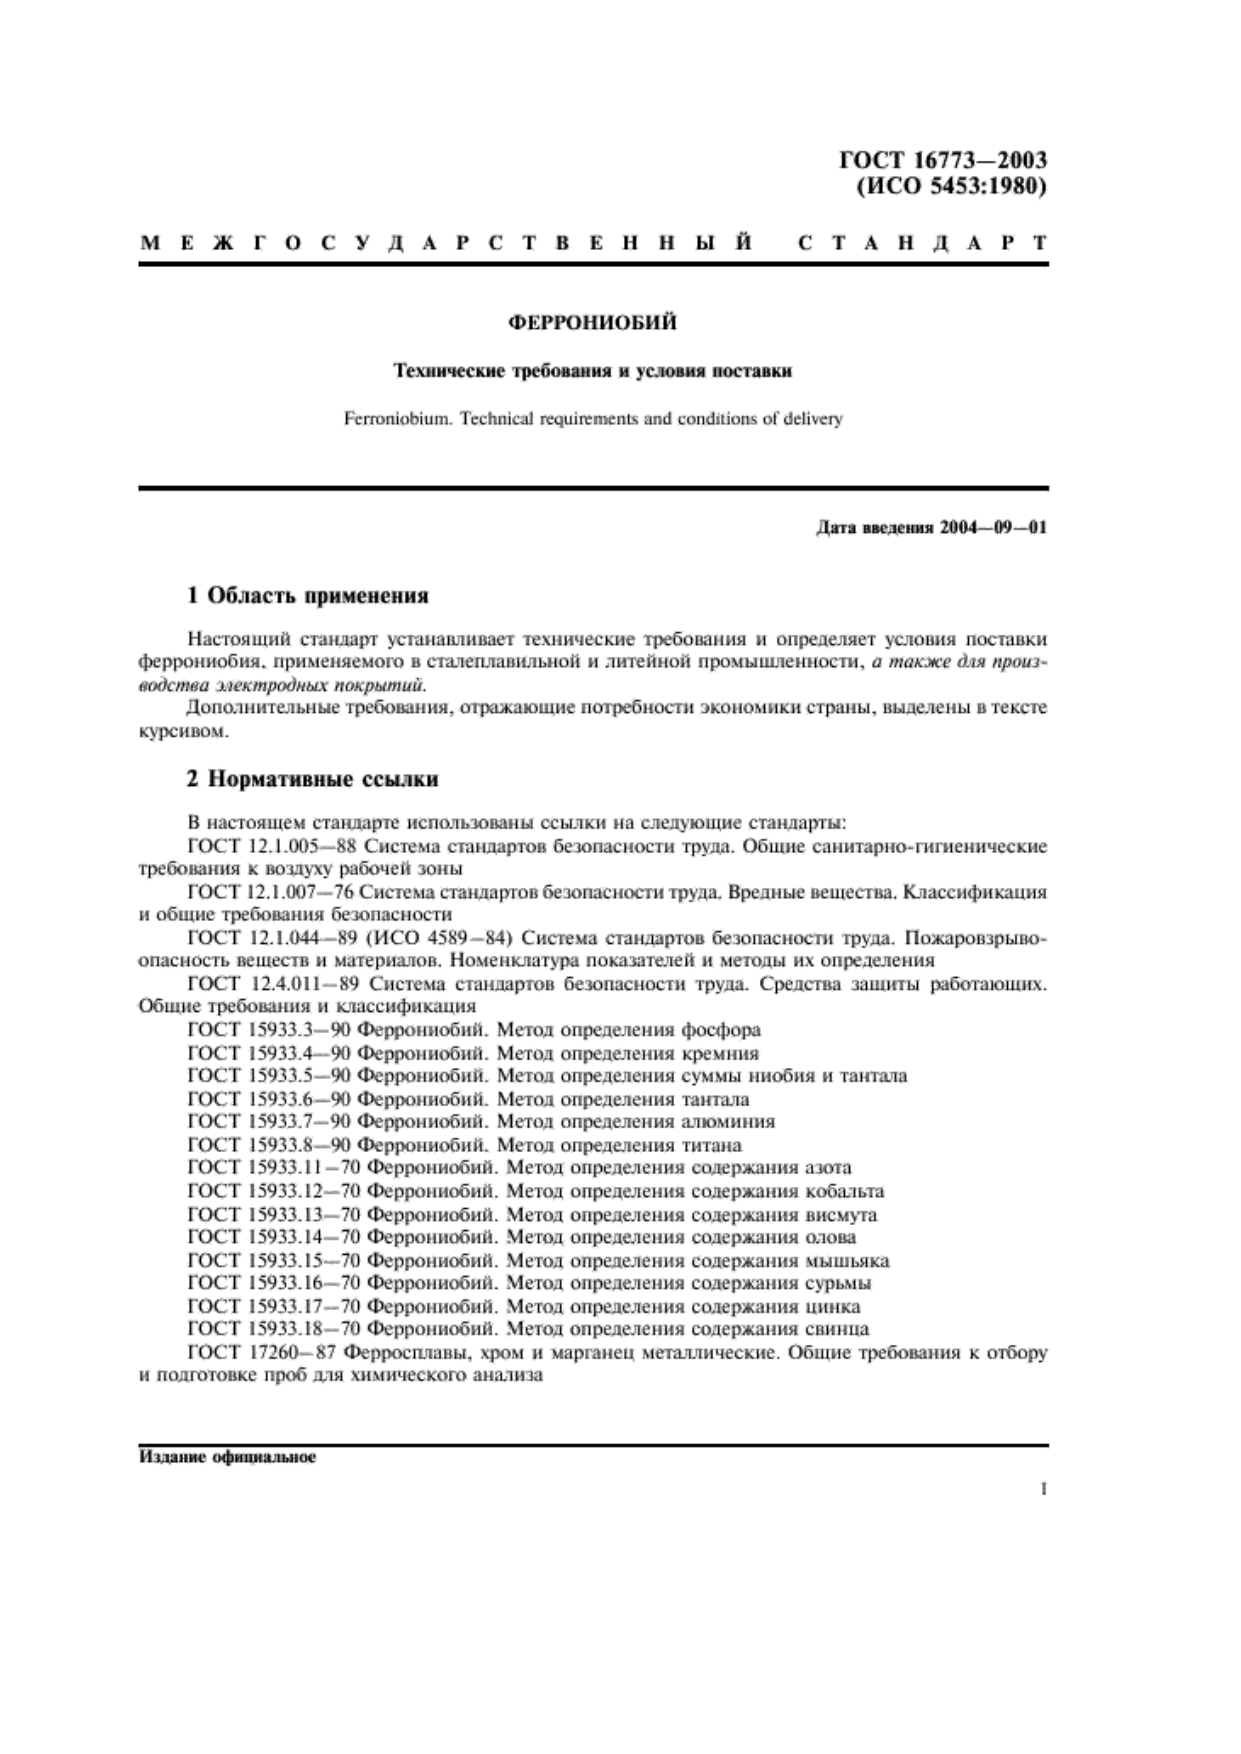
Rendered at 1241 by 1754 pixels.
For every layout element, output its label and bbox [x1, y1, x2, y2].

picture [59, 41, 1182, 1631]
